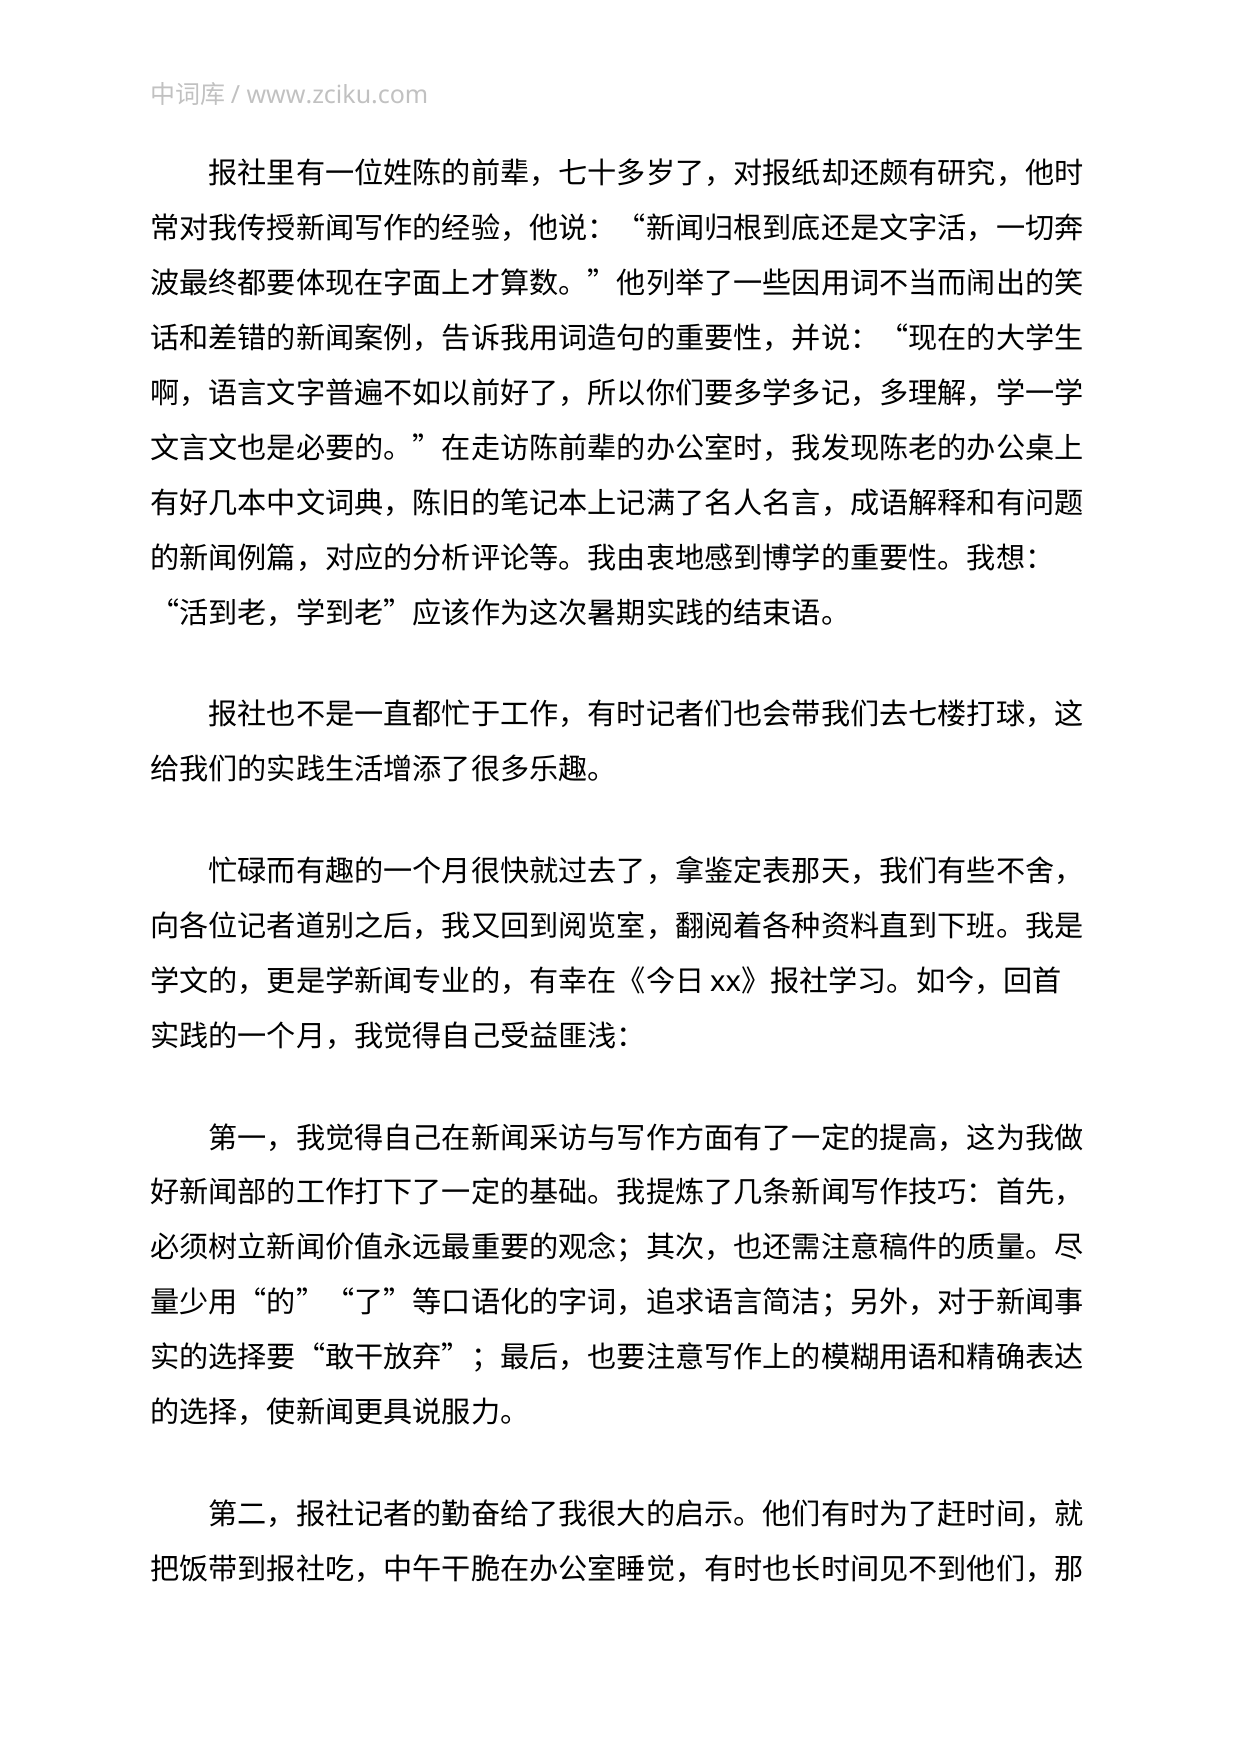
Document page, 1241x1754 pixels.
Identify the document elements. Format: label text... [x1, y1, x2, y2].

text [150, 1490, 1090, 1588]
text 报社里有一位姓陈的前辈，七十多岁了，对报纸却还颇有研究，他时常对我传授新闻写作的经验，他说：“新闻归根到底还是文字活，一切奔波最终都要体现在字面上才算数。”他列举了一些因用词不当而闹出的笑话和差错的新闻案例，告诉我用词造句的重要性，并说：“现在的大学生啊，语言文字普遍不如以前好了，所以你们要多学多记，多理解，学一学文言文也是必要的。”在走访陈前辈的办公室时，我发现陈老的办公桌上有好几本中文词典，陈旧的笔记本上记满了名人名言，成语解释和有问题的新闻例篇，对应的分析评论等。我由衷地感到博学的重要性。我想：“活到老，学到老”应该作为这次暑期实践的结束语。 [150, 150, 1090, 631]
text 第一，我觉得自己在新闻采访与写作方面有了一定的提高，这为我做好新闻部的工作打下了一定的基础。我提炼了几条新闻写作技巧：首先，必须树立新闻价值永远最重要的观念；其次，也还需注意稿件的质量。尽量少用“的”“了”等口语化的字词，追求语言简洁；另外，对于新闻事实的选择要“敢干放弃”；最后，也要注意写作上的模糊用语和精确表达的选择，使新闻更具说服力。 [150, 1114, 1090, 1431]
text 忙碌而有趣的一个月很快就过去了，拿鉴定表那天，我们有些不舍，向各位记者道别之后，我又回到阅览室，翻阅着各种资料直到下班。我是学文的，更是学新闻专业的，有幸在《今日xx》报社学习。如今，回首实践的一个月，我觉得自己受益匪浅： [150, 848, 1090, 1055]
text 报社也不是一直都忙于工作，有时记者们也会带我们去七楼打球，这给我们的实践生活增添了很多乐趣。 [150, 691, 1090, 788]
